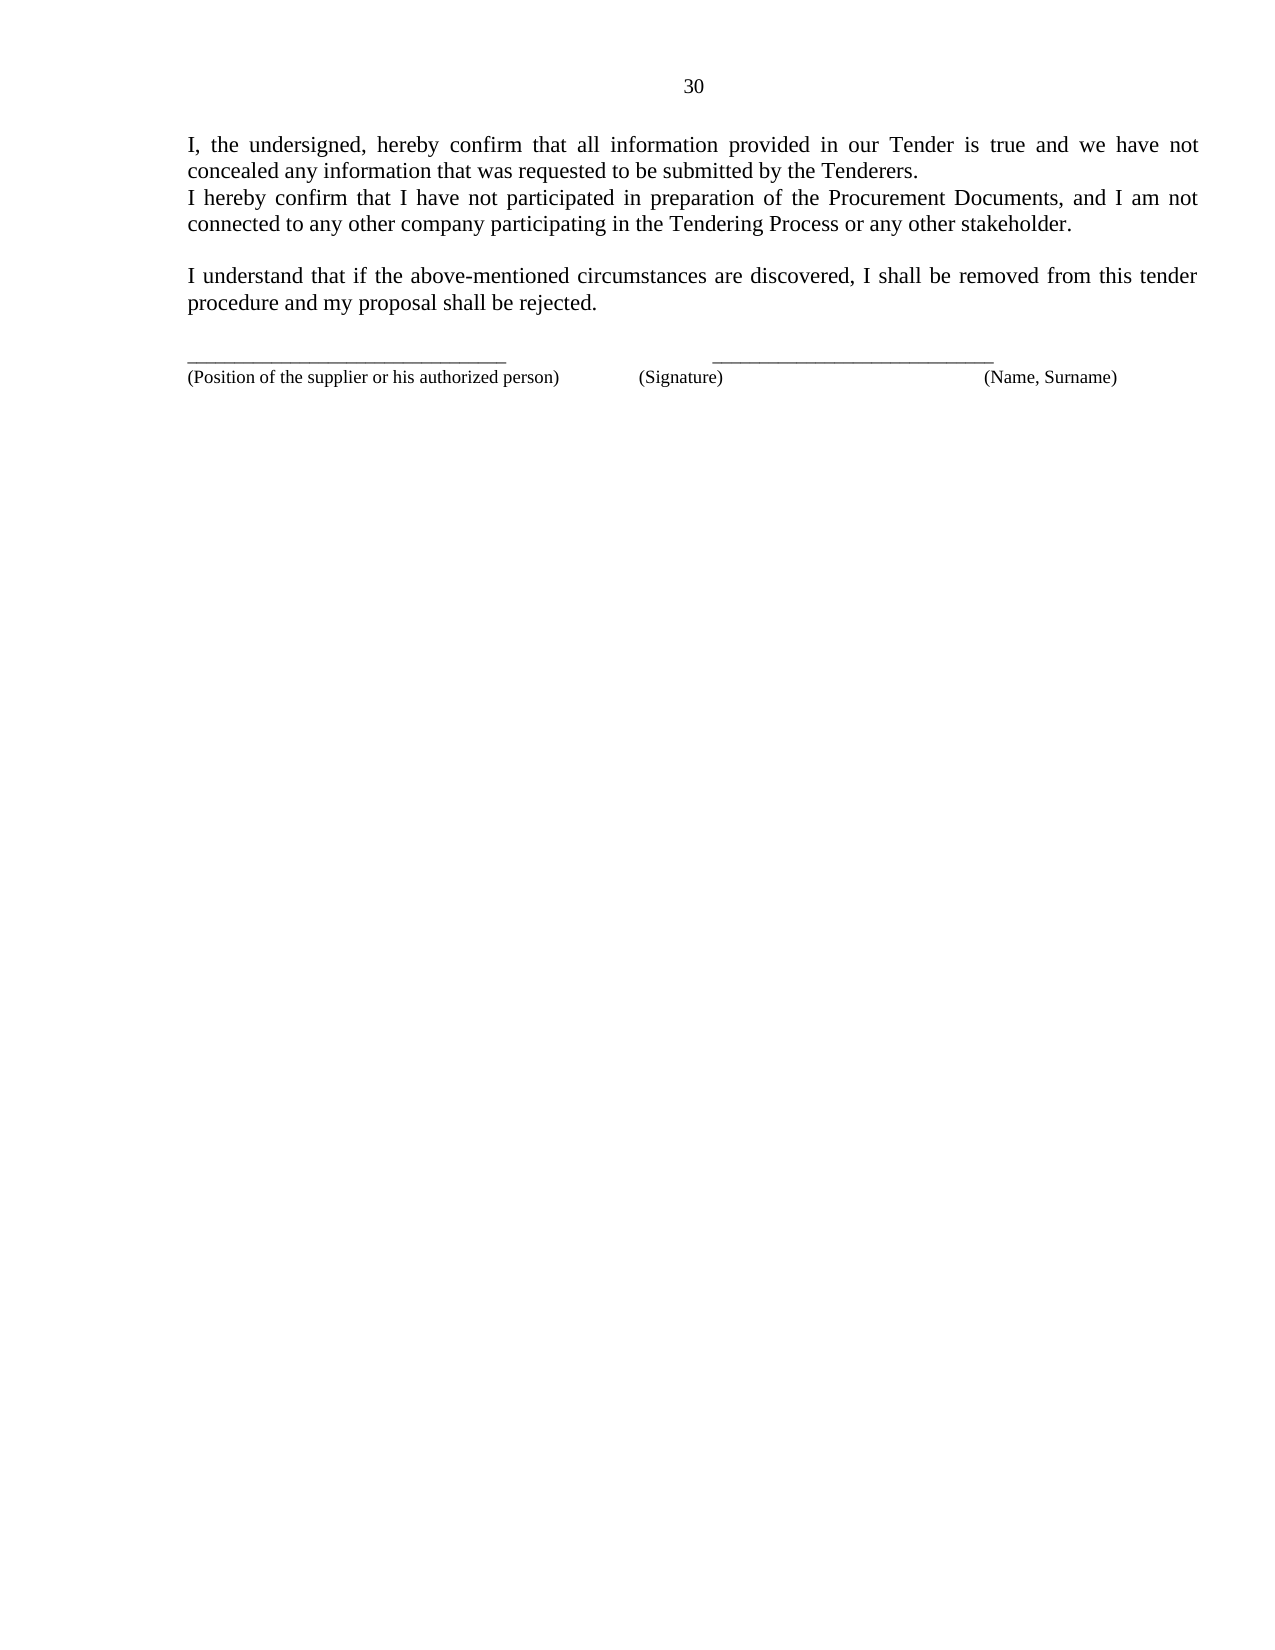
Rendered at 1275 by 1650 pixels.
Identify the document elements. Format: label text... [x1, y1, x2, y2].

text I, the undersigned, hereby confirm that all information provided in our Tender is true and we have not concealed any information that was requested to be submitted by the Tenderers. [187, 131, 1200, 183]
text I hereby confirm that I have not participated in preparation of the Procurement Documents, and I am not connected to any other company participating in the Tendering Process or any other stakeholder. [187, 183, 1200, 236]
text I understand that if the above-mentioned circumstances are discovered, I shall be removed from this tender procedure and my proposal shall be rejected. [187, 263, 1200, 315]
text __________________________________ ______________________________ [187, 344, 1200, 366]
text (Position of the supplier or his authorized person) (Signature) (Name, Surname) [187, 366, 1200, 387]
